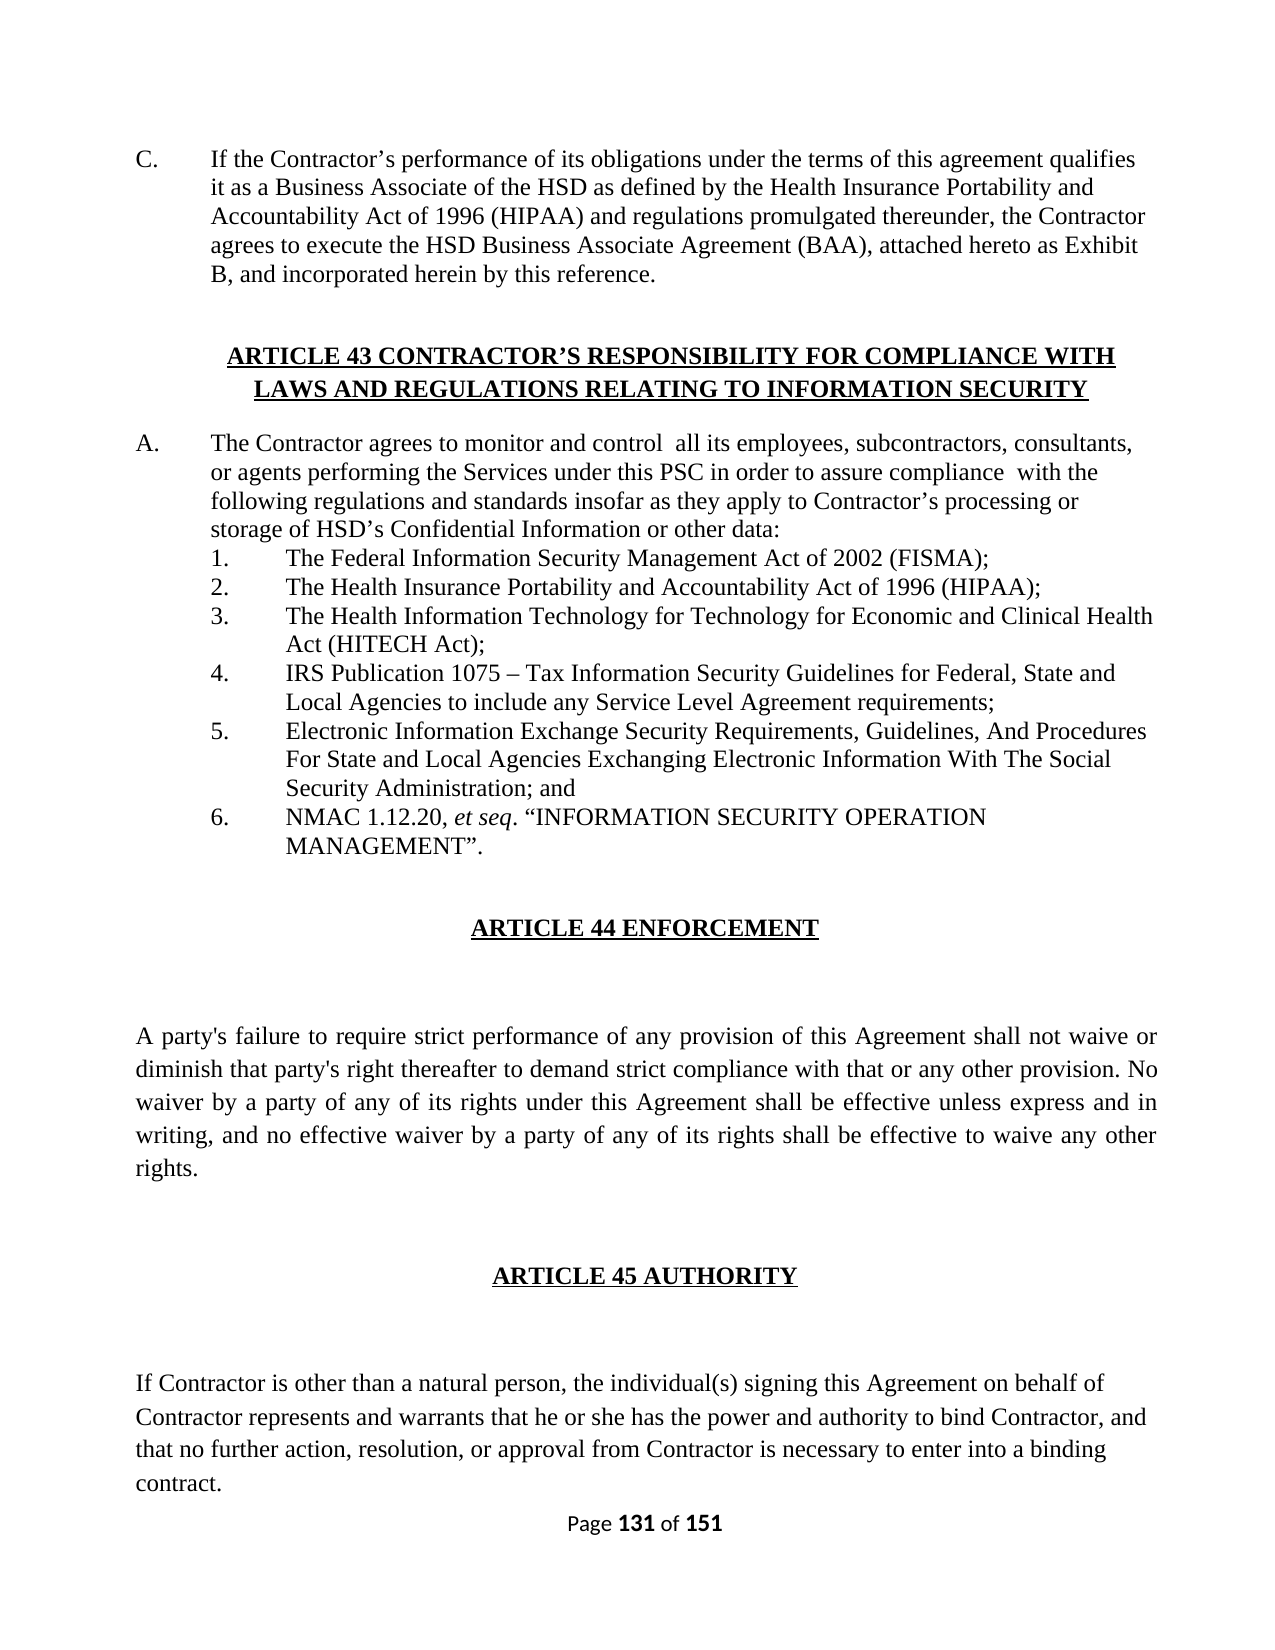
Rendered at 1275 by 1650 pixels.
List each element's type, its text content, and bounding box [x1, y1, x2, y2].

list The Contractor agrees to monitor and control all its employees, subcontractors, consultants, or agents performing the Services under this PSC in order to assure compliance with the following regulations and standards insofar as they apply to Contractor’s processing or storage of HSD’s Confidential Information or other data: [135, 428, 1154, 543]
list NMAC 1.12.20, et seq. “INFORMATION SECURITY OPERATION MANAGEMENT”. [210, 802, 1154, 859]
list IRS Publication 1075 – Tax Information Security Guidelines for Federal, State and Local Agencies to include any Service Level Agreement requirements; [210, 658, 1154, 716]
list The Health Insurance Portability and Accountability Act of 1996 (HIPAA); [210, 572, 1154, 601]
list ARTICLE 43 CONTRACTOR’S RESPONSIBILITY FOR COMPLIANCE WITH LAWS AND REGULATIONS RELATING TO INFORMATION SECURITY [188, 341, 1154, 403]
list Electronic Information Exchange Security Requirements, Guidelines, And Procedures For State and Local Agencies Exchanging Electronic Information With The Social Security Administration; and [210, 716, 1154, 802]
list The Health Information Technology for Technology for Economic and Clinical Health Act (HITECH Act); [210, 601, 1154, 658]
list The Federal Information Security Management Act of 2002 (FISMA); [210, 543, 1154, 572]
list If the Contractor’s performance of its obligations under the terms of this agreement qualifies it as a Business Associate of the HSD as defined by the Health Insurance Portability and Accountability Act of 1996 (HIPAA) and regulations promulgated thereunder, the Contractor agrees to execute the HSD Business Associate Agreement (BAA), attached hereto as Exhibit B, and incorporated herein by this reference. [135, 144, 1154, 287]
text ARTICLE 45 AUTHORITY [135, 1261, 1154, 1289]
text If Contractor is other than a natural person, the individual(s) signing this Agreement on behalf of Contractor represents and warrants that he or she has the power and authority to bind Contractor, and that no further action, resolution, or approval from Contractor is necessary to enter into a binding contract. [135, 1368, 1154, 1496]
text ARTICLE 44 ENFORCEMENT [135, 913, 1154, 942]
text A party's failure to require strict performance of any provision of this Agreement shall not waive or diminish that party's right thereafter to demand strict compliance with that or any other provision. No waiver by a party of any of its rights under this Agreement shall be effective unless express and in writing, and no effective waiver by a party of any of its rights shall be effective to waive any other rights. [135, 1021, 1159, 1182]
